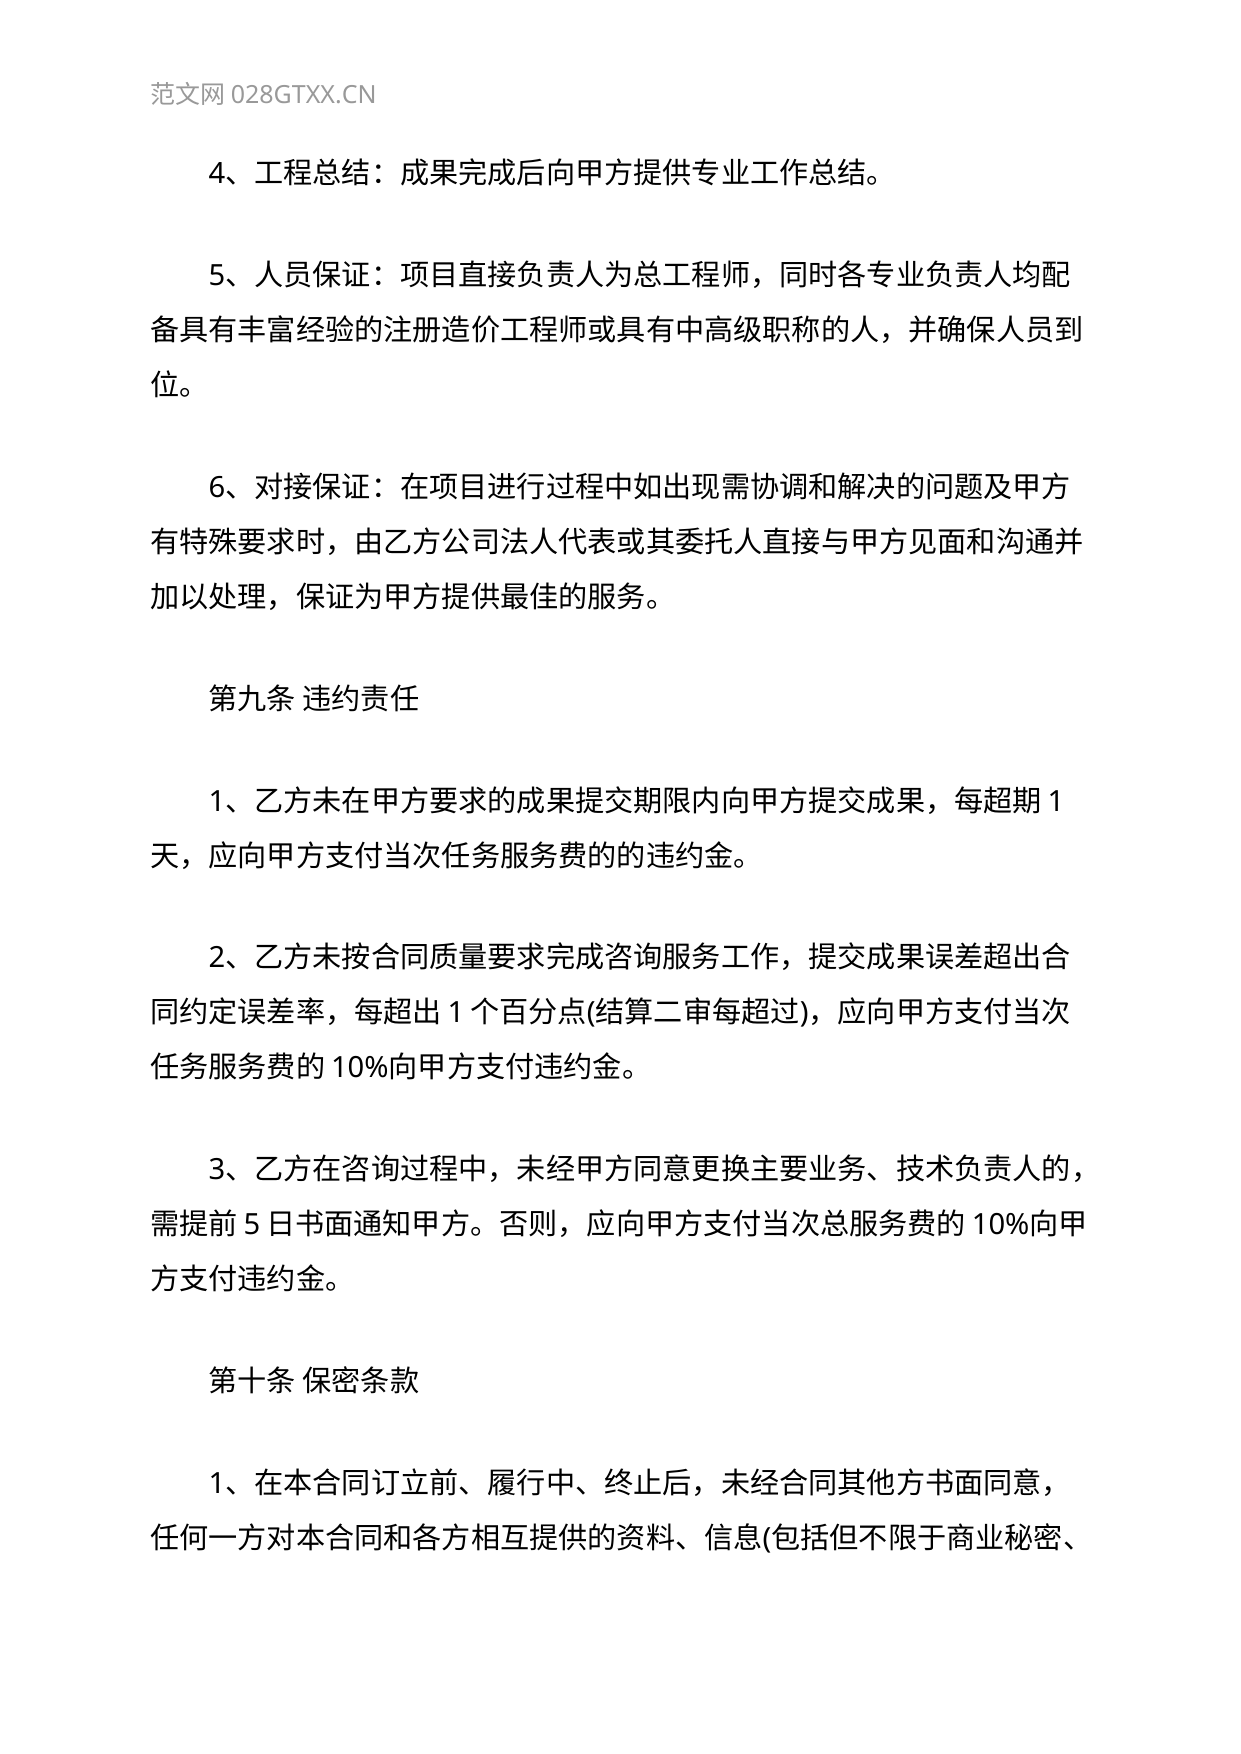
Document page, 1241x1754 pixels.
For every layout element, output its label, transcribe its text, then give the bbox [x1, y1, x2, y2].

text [150, 1459, 1090, 1557]
text 第九条 违约责任 [150, 675, 1090, 718]
text 3、乙方在咨询过程中，未经甲方同意更换主要业务、技术负责人的，需提前5日书面通知甲方。否则，应向甲方支付当次总服务费的10%向甲方支付违约金。 [150, 1146, 1090, 1298]
text 6、对接保证：在项目进行过程中如出现需协调和解决的问题及甲方有特殊要求时，由乙方公司法人代表或其委托人直接与甲方见面和沟通并加以处理，保证为甲方提供最佳的服务。 [150, 464, 1090, 616]
text 5、人员保证：项目直接负责人为总工程师，同时各专业负责人均配备具有丰富经验的注册造价工程师或具有中高级职称的人，并确保人员到位。 [150, 252, 1090, 404]
text 4、工程总结：成果完成后向甲方提供专业工作总结。 [150, 150, 1090, 192]
text 1、乙方未在甲方要求的成果提交期限内向甲方提交成果，每超期1天，应向甲方支付当次任务服务费的的违约金。 [150, 777, 1090, 874]
text 2、乙方未按合同质量要求完成咨询服务工作，提交成果误差超出合同约定误差率，每超出1个百分点(结算二审每超过)，应向甲方支付当次任务服务费的10%向甲方支付违约金。 [150, 934, 1090, 1086]
text 第十条 保密条款 [150, 1358, 1090, 1400]
